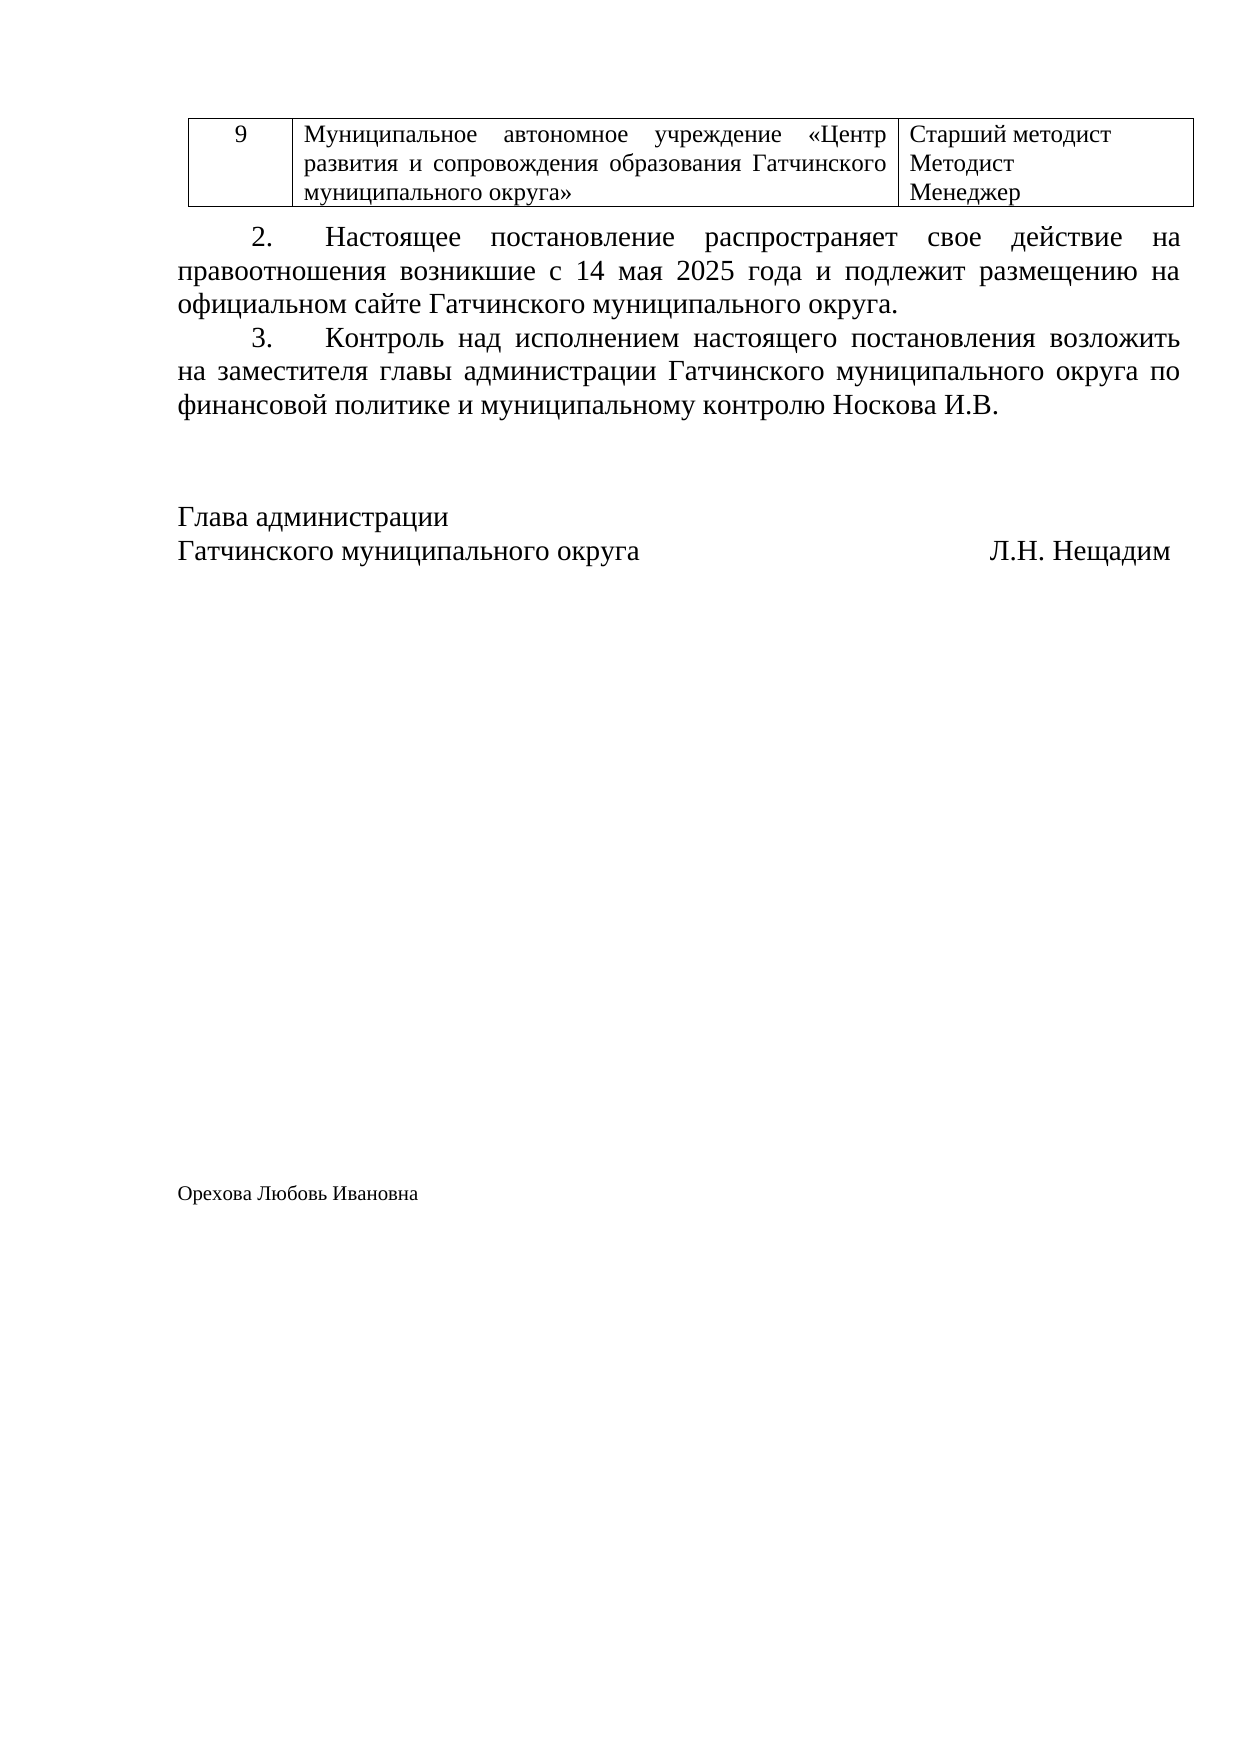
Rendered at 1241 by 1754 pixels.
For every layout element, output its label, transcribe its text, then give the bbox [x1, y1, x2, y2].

list Настоящее постановление распространяет свое действие на правоотношения возникшие с 14 мая 2025 года и подлежит размещению на официальном сайте Гатчинского муниципального округа. [177, 219, 1181, 320]
table_header Старший методист Методист Менеджер [899, 119, 1193, 206]
list Контроль над исполнением настоящего постановления возложить на заместителя главы администрации Гатчинского муниципального округа по финансовой политике и муниципальному контролю Носкова И.В. [177, 320, 1181, 420]
table_header Муниципальное автономное учреждение «Центр развития и сопровождения образования Гатчинского муниципального округа» [293, 119, 898, 206]
text Глава администрации [177, 499, 1181, 533]
text Гатчинского муниципального округа Л.Н. Нещадим [177, 533, 1181, 566]
table_header 9 [189, 119, 292, 206]
text Орехова Любовь Ивановна [177, 1181, 1181, 1205]
